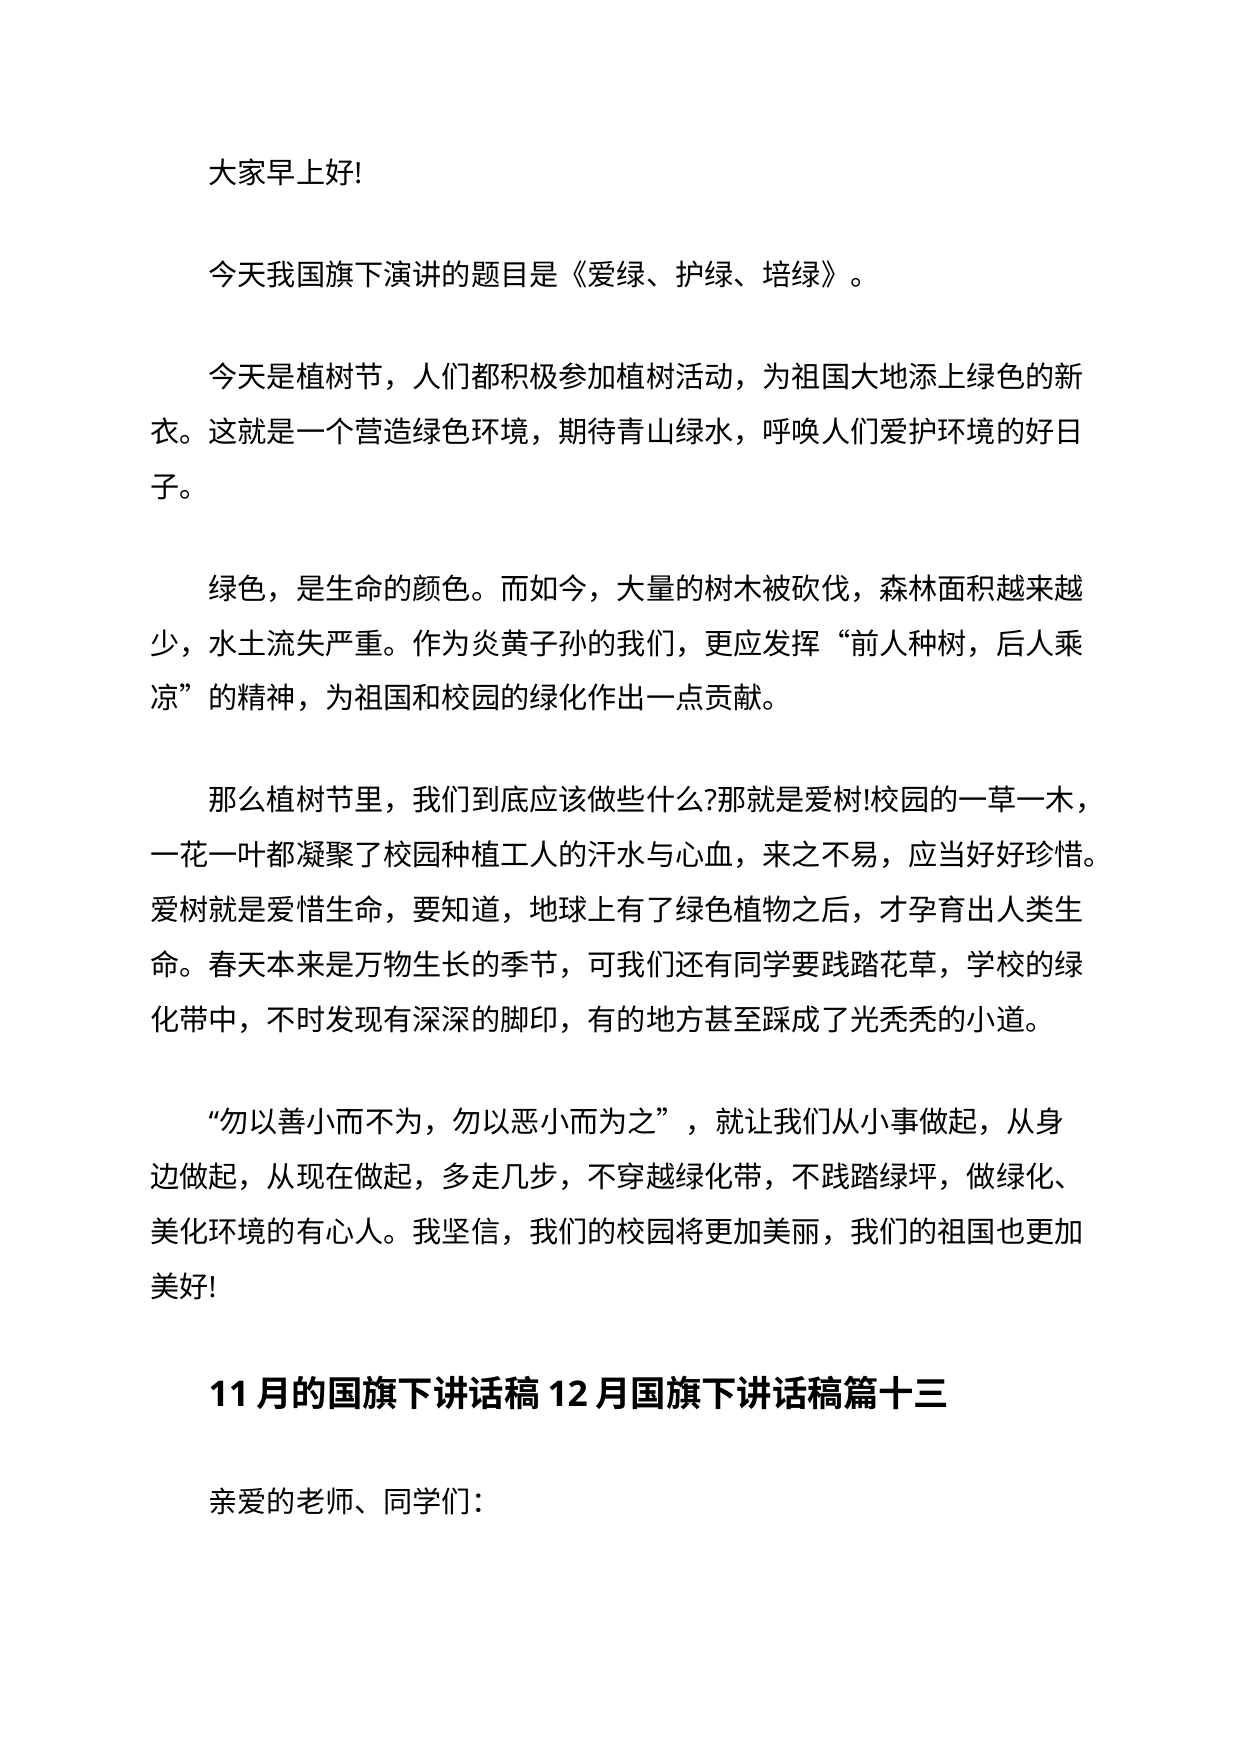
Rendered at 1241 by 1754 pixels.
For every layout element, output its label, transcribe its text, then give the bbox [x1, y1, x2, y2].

text 那么植树节里，我们到底应该做些什么?那就是爱树!校园的一草一木，一花一叶都凝聚了校园种植工人的汗水与心血，来之不易，应当好好珍惜。爱树就是爱惜生命，要知道，地球上有了绿色植物之后，才孕育出人类生命。春天本来是万物生长的季节，可我们还有同学要践踏花草，学校的绿化带中，不时发现有深深的脚印，有的地方甚至踩成了光秃秃的小道。 [150, 777, 1090, 1039]
text 绿色，是生命的颜色。而如今，大量的树木被砍伐，森林面积越来越少，水土流失严重。作为炎黄子孙的我们，更应发挥“前人种树，后人乘凉”的精神，为祖国和校园的绿化作出一点贡献。 [150, 565, 1090, 717]
text 今天是植树节，人们都积极参加植树活动，为祖国大地添上绿色的新衣。这就是一个营造绿色环境，期待青山绿水，呼唤人们爱护环境的好日子。 [150, 354, 1090, 506]
text 11月的国旗下讲话稿 12月国旗下讲话稿篇十三 [150, 1365, 1090, 1416]
text 亲爱的老师、同学们： [150, 1479, 1090, 1521]
text “勿以善小而不为，勿以恶小而为之”，就让我们从小事做起，从身边做起，从现在做起，多走几步，不穿越绿化带，不践踏绿坪，做绿化、美化环境的有心人。我坚信，我们的校园将更加美丽，我们的祖国也更加美好! [150, 1098, 1090, 1306]
text 今天我国旗下演讲的题目是《爱绿、护绿、培绿》。 [150, 252, 1090, 294]
text 大家早上好! [150, 150, 1090, 192]
